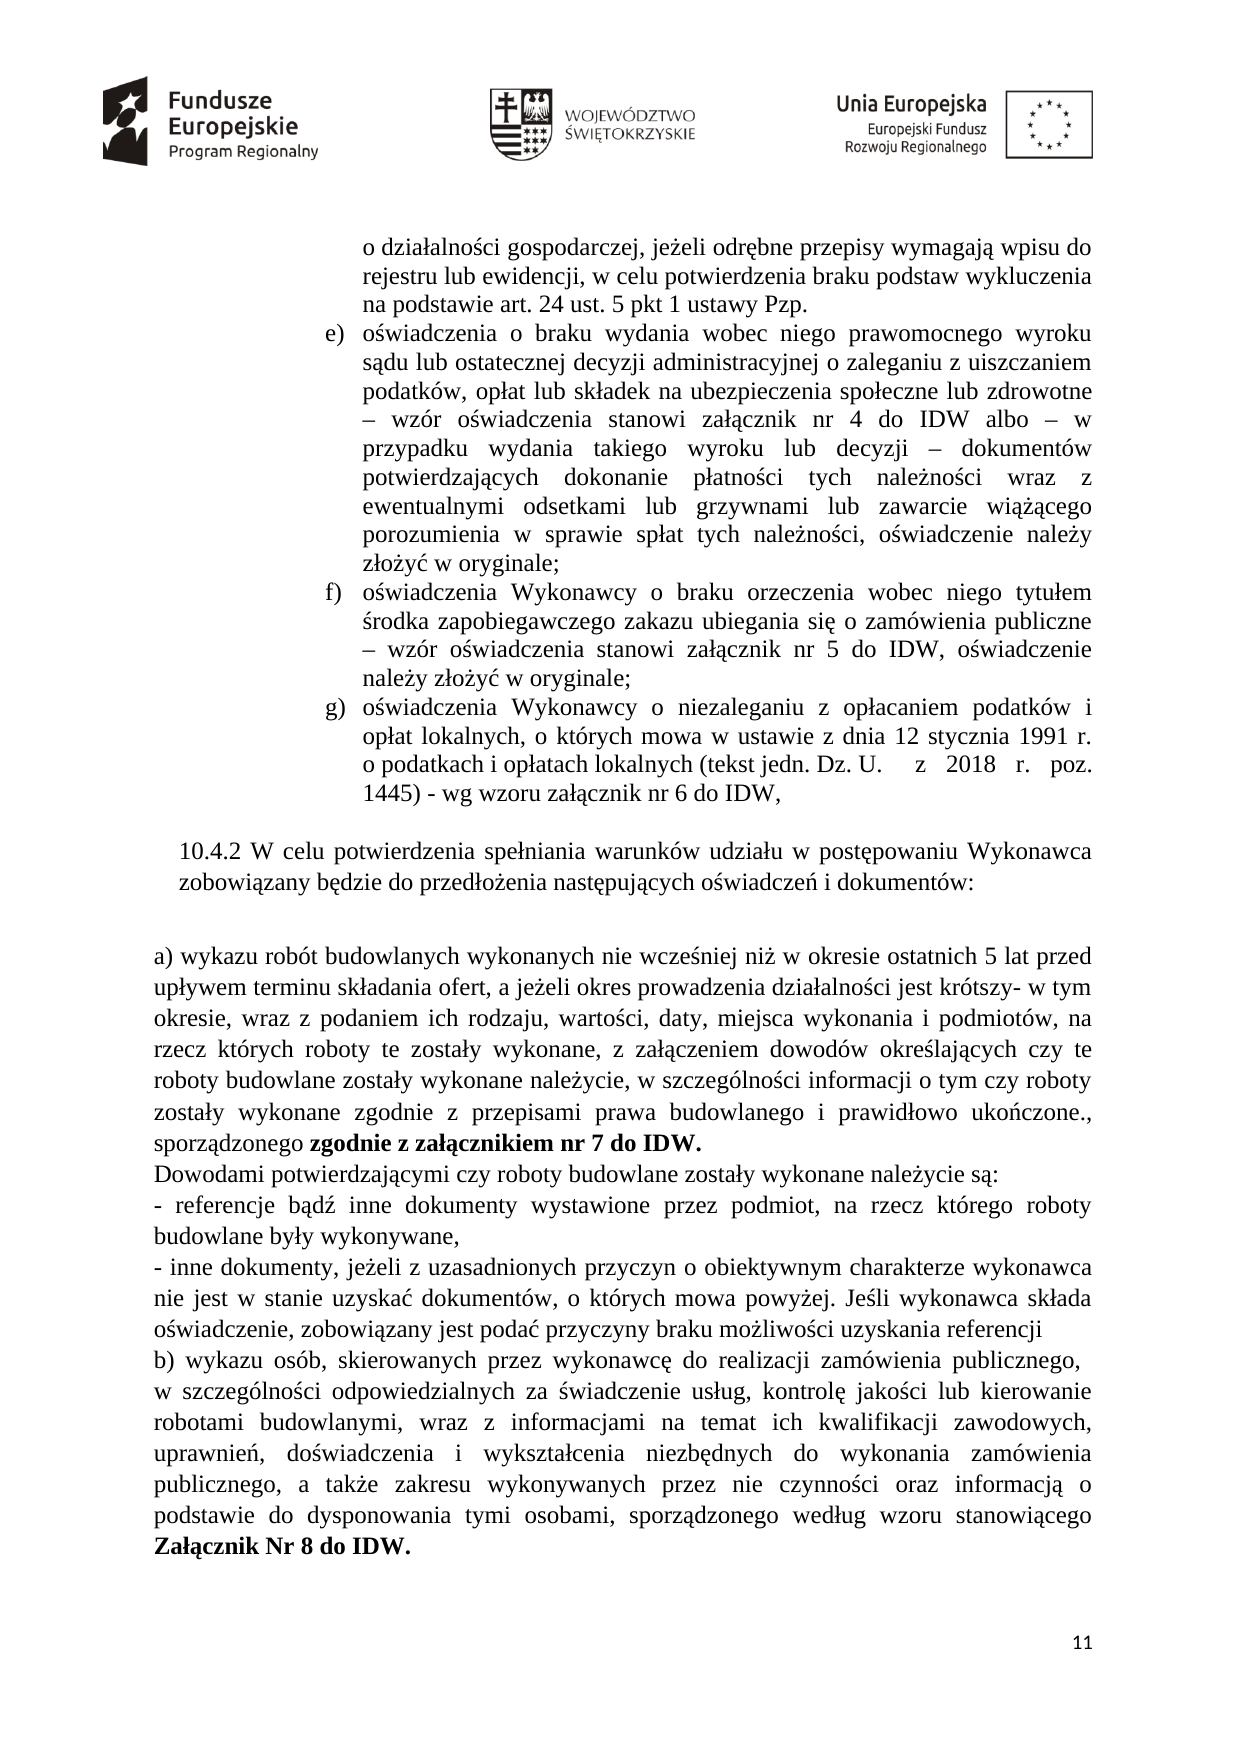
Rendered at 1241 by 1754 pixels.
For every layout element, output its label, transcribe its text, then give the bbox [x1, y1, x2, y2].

list Dowodami potwierdzającymi czy roboty budowlane zostały wykonane należycie są: [153, 1159, 1093, 1187]
text 10.4.2 W celu potwierdzenia spełniania warunków udziału w postępowaniu Wykonawca zobowiązany będzie do przedłożenia następujących oświadczeń i dokumentów: [178, 836, 1093, 896]
list oświadczenia Wykonawcy o niezaleganiu z opłacaniem podatków i opłat lokalnych, o których mowa w ustawie z dnia 12 stycznia 1991 r. o podatkach i opłatach lokalnych (tekst jedn. Dz. U. z 2018 r. poz. 1445) - wg wzoru załącznik nr 6 do IDW, [325, 692, 1093, 807]
picture [490, 73, 695, 169]
list oświadczenia Wykonawcy o braku orzeczenia wobec niego tytułem środka zapobiegawczego zakazu ubiegania się o zamówienia publiczne – wzór oświadczenia stanowi załącznik nr 5 do IDW, oświadczenie należy złożyć w oryginale; [325, 577, 1093, 692]
list b) wykazu osób, skierowanych przez wykonawcę do realizacji zamówienia publicznego, w szczególności odpowiedzialnych za świadczenie usług, kontrolę jakości lub kierowanie robotami budowlanymi, wraz z informacjami na temat ich kwalifikacji zawodowych, uprawnień, doświadczenia i wykształcenia niezbędnych do wykonania zamówienia publicznego, a także zakresu wykonywanych przez nie czynności oraz informacją o podstawie do dysponowania tymi osobami, sporządzonego według wzoru stanowiącego Załącznik Nr 8 do IDW. [153, 1345, 1093, 1560]
list - inne dokumenty, jeżeli z uzasadnionych przyczyn o obiektywnym charakterze wykonawca nie jest w stanie uzyskać dokumentów, o których mowa powyżej. Jeśli wykonawca składa oświadczenie, zobowiązany jest podać przyczyny braku możliwości uzyskania referencji [153, 1252, 1093, 1343]
list oświadczenia o braku wydania wobec niego prawomocnego wyroku sądu lub ostatecznej decyzji administracyjnej o zaleganiu z uiszczaniem podatków, opłat lub składek na ubezpieczenia społeczne lub zdrowotne – wzór oświadczenia stanowi załącznik nr 4 do IDW albo – w przypadku wydania takiego wyroku lub decyzji – dokumentów potwierdzających dokonanie płatności tych należności wraz z ewentualnymi odsetkami lub grzywnami lub zawarcie wiążącego porozumienia w sprawie spłat tych należności, oświadczenie należy złożyć w oryginale; [325, 318, 1093, 577]
list - referencje bądź inne dokumenty wystawione przez podmiot, na rzecz którego roboty budowlane były wykonywane, [153, 1190, 1093, 1249]
picture [835, 76, 1093, 166]
picture [103, 76, 318, 166]
list a) wykazu robót budowlanych wykonanych nie wcześniej niż w okresie ostatnich 5 lat przed upływem terminu składania ofert, a jeżeli okres prowadzenia działalności jest krótszy- w tym okresie, wraz z podaniem ich rodzaju, wartości, daty, miejsca wykonania i podmiotów, na rzecz których roboty te zostały wykonane, z załączeniem dowodów określających czy te roboty budowlane zostały wykonane należycie, w szczególności informacji o tym czy roboty zostały wykonane zgodnie z przepisami prawa budowlanego i prawidłowo ukończone., sporządzonego zgodnie z załącznikiem nr 7 do IDW. [153, 941, 1093, 1156]
